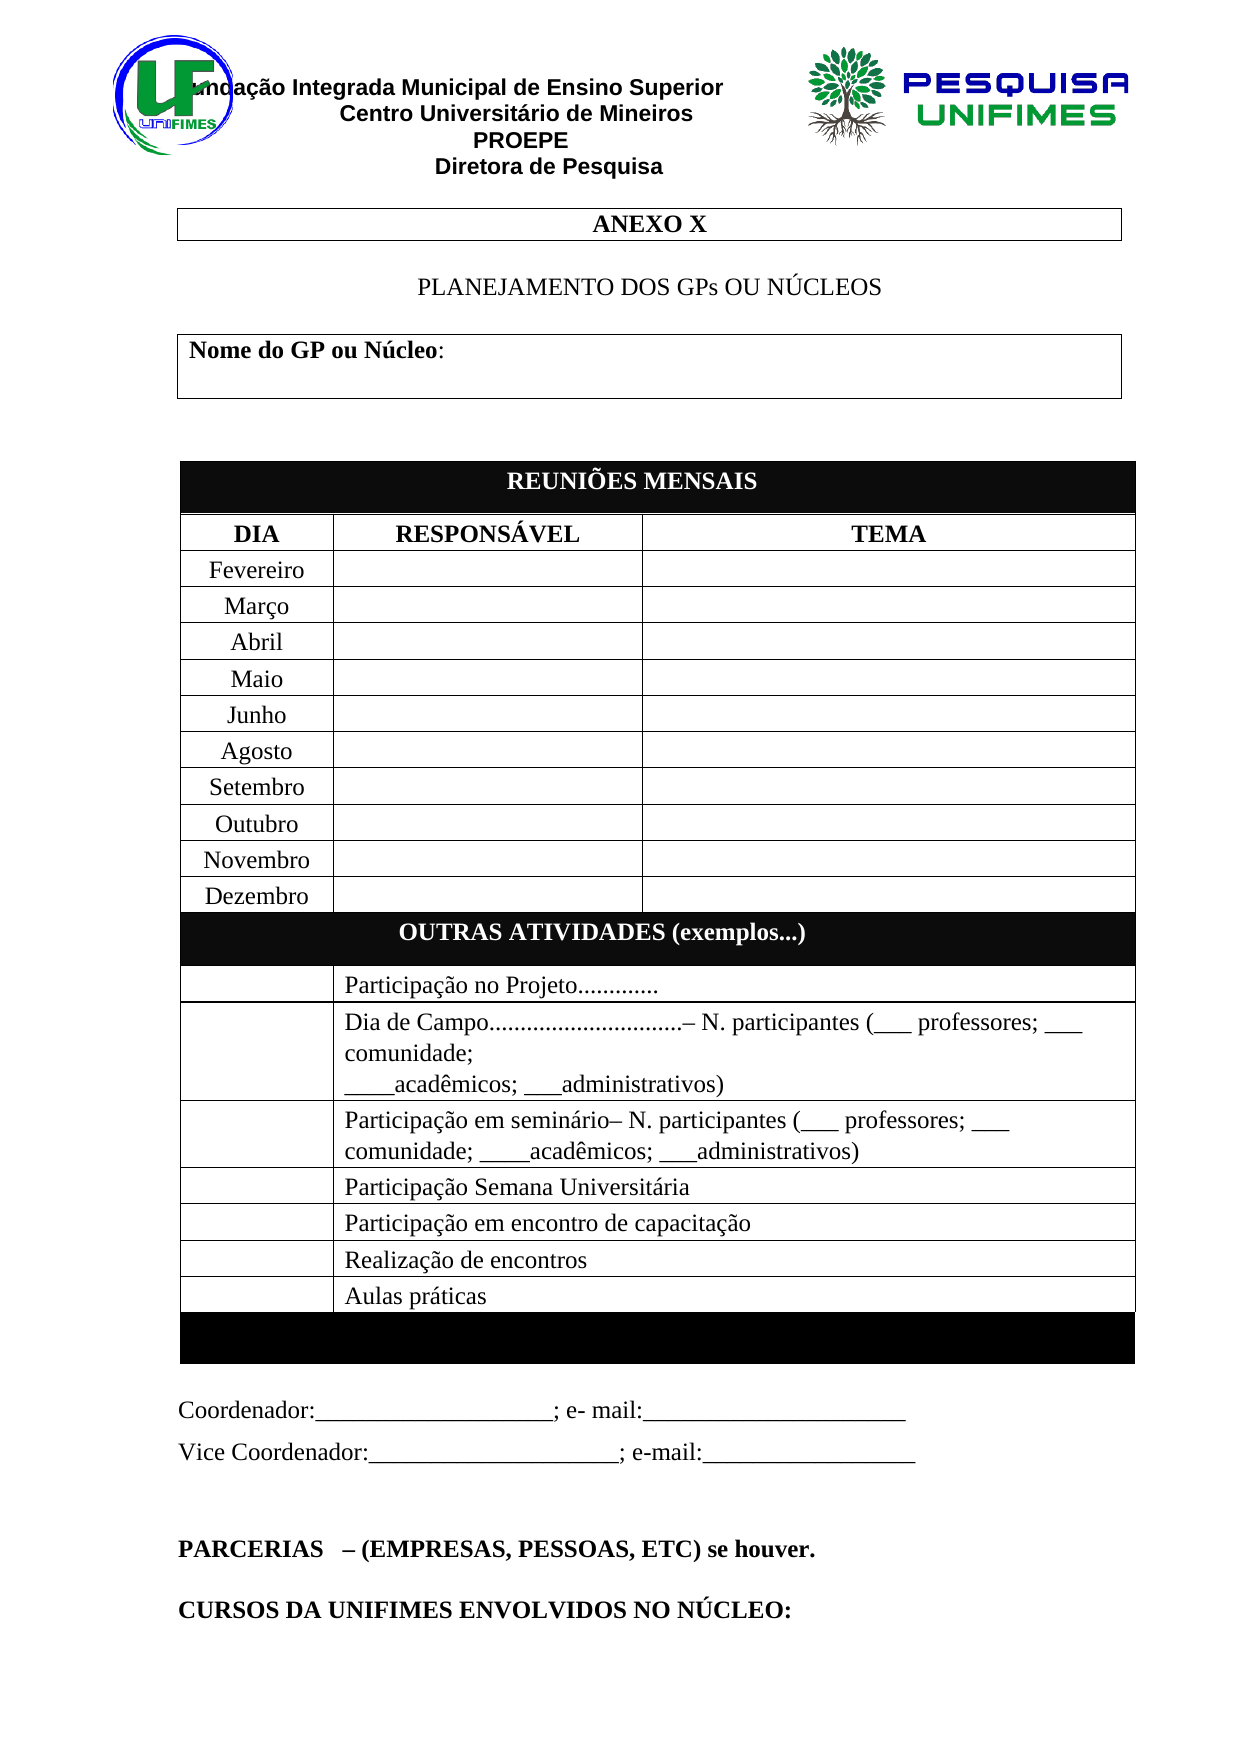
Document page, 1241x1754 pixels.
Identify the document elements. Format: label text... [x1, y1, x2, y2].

table_cell [334, 805, 642, 840]
table_cell [643, 732, 1135, 767]
table_cell [333, 1312, 1135, 1364]
table_cell TEMA [643, 515, 1135, 550]
table_cell [181, 913, 333, 965]
table_cell [643, 551, 1135, 586]
table_cell Dia de Campo...............................– N. participantes (___ professores; ___ comunidade; ____acadêmicos; ___administrativos) [334, 1003, 1135, 1100]
table_cell [643, 623, 1135, 658]
table_cell [334, 587, 642, 622]
table_cell [181, 1168, 333, 1203]
table_cell Aulas práticas [334, 1277, 1135, 1312]
text PLANEJAMENTO DOS GPs OU NÚCLEOS [177, 272, 1122, 301]
table_cell DIA [181, 515, 333, 550]
text PARCERIAS – (EMPRESAS, PESSOAS, ETC) se houver. [178, 1534, 1119, 1562]
table_cell [643, 805, 1135, 840]
table_cell Agosto [181, 732, 333, 767]
table_header Nome do GP ou Núcleo: [178, 335, 1121, 397]
table_cell [643, 877, 1135, 912]
table_cell Março [181, 587, 333, 622]
table_cell [643, 660, 1135, 695]
table_cell Outubro [181, 805, 333, 840]
table_cell [643, 587, 1135, 622]
table_cell Abril [181, 623, 333, 658]
table_cell OUTRAS ATIVIDADES (exemplos...) [333, 913, 1135, 965]
table_cell [643, 841, 1135, 876]
table_cell [181, 966, 333, 1001]
table_cell [181, 1204, 333, 1239]
table_cell [334, 551, 642, 586]
text Coordenador:___________________; e- mail:_____________________ [178, 1395, 1122, 1424]
table_cell [181, 1101, 333, 1167]
table_cell RESPONSÁVEL [334, 515, 642, 550]
table_cell [334, 877, 642, 912]
table_cell [643, 696, 1135, 731]
table_cell [334, 696, 642, 731]
table_cell [181, 1277, 333, 1312]
picture [807, 47, 1129, 146]
table_cell Dezembro [181, 877, 333, 912]
table_cell [180, 1312, 333, 1364]
table_cell Junho [181, 696, 333, 731]
table_cell [181, 1003, 333, 1100]
table_header REUNIÕES MENSAIS [333, 462, 1135, 513]
table_cell Setembro [181, 768, 333, 803]
table_cell [334, 841, 642, 876]
table_cell Maio [181, 660, 333, 695]
table_cell Participação Semana Universitária [334, 1168, 1135, 1203]
table_cell [334, 660, 642, 695]
table_cell Fevereiro [181, 551, 333, 586]
table_cell Participação em seminário– N. participantes (___ professores; ___ comunidade; ____acadêmicos; ___administrativos) [334, 1101, 1135, 1167]
text CURSOS DA UNIFIMES ENVOLVIDOS NO NÚCLEO: [178, 1595, 1119, 1623]
text Vice Coordenador:____________________; e-mail:_________________ [178, 1437, 1122, 1465]
table_cell Novembro [181, 841, 333, 876]
table_cell [334, 623, 642, 658]
table_cell Participação em encontro de capacitação [334, 1204, 1135, 1239]
picture [111, 34, 233, 153]
table_header ANEXO X [178, 209, 1121, 240]
table_cell Participação no Projeto............. [334, 966, 1135, 1001]
table_cell Realização de encontros [334, 1241, 1135, 1276]
table_cell [643, 768, 1135, 803]
table_cell [181, 1241, 333, 1276]
table_header [181, 462, 333, 513]
table_cell [334, 768, 642, 803]
table_cell [334, 732, 642, 767]
